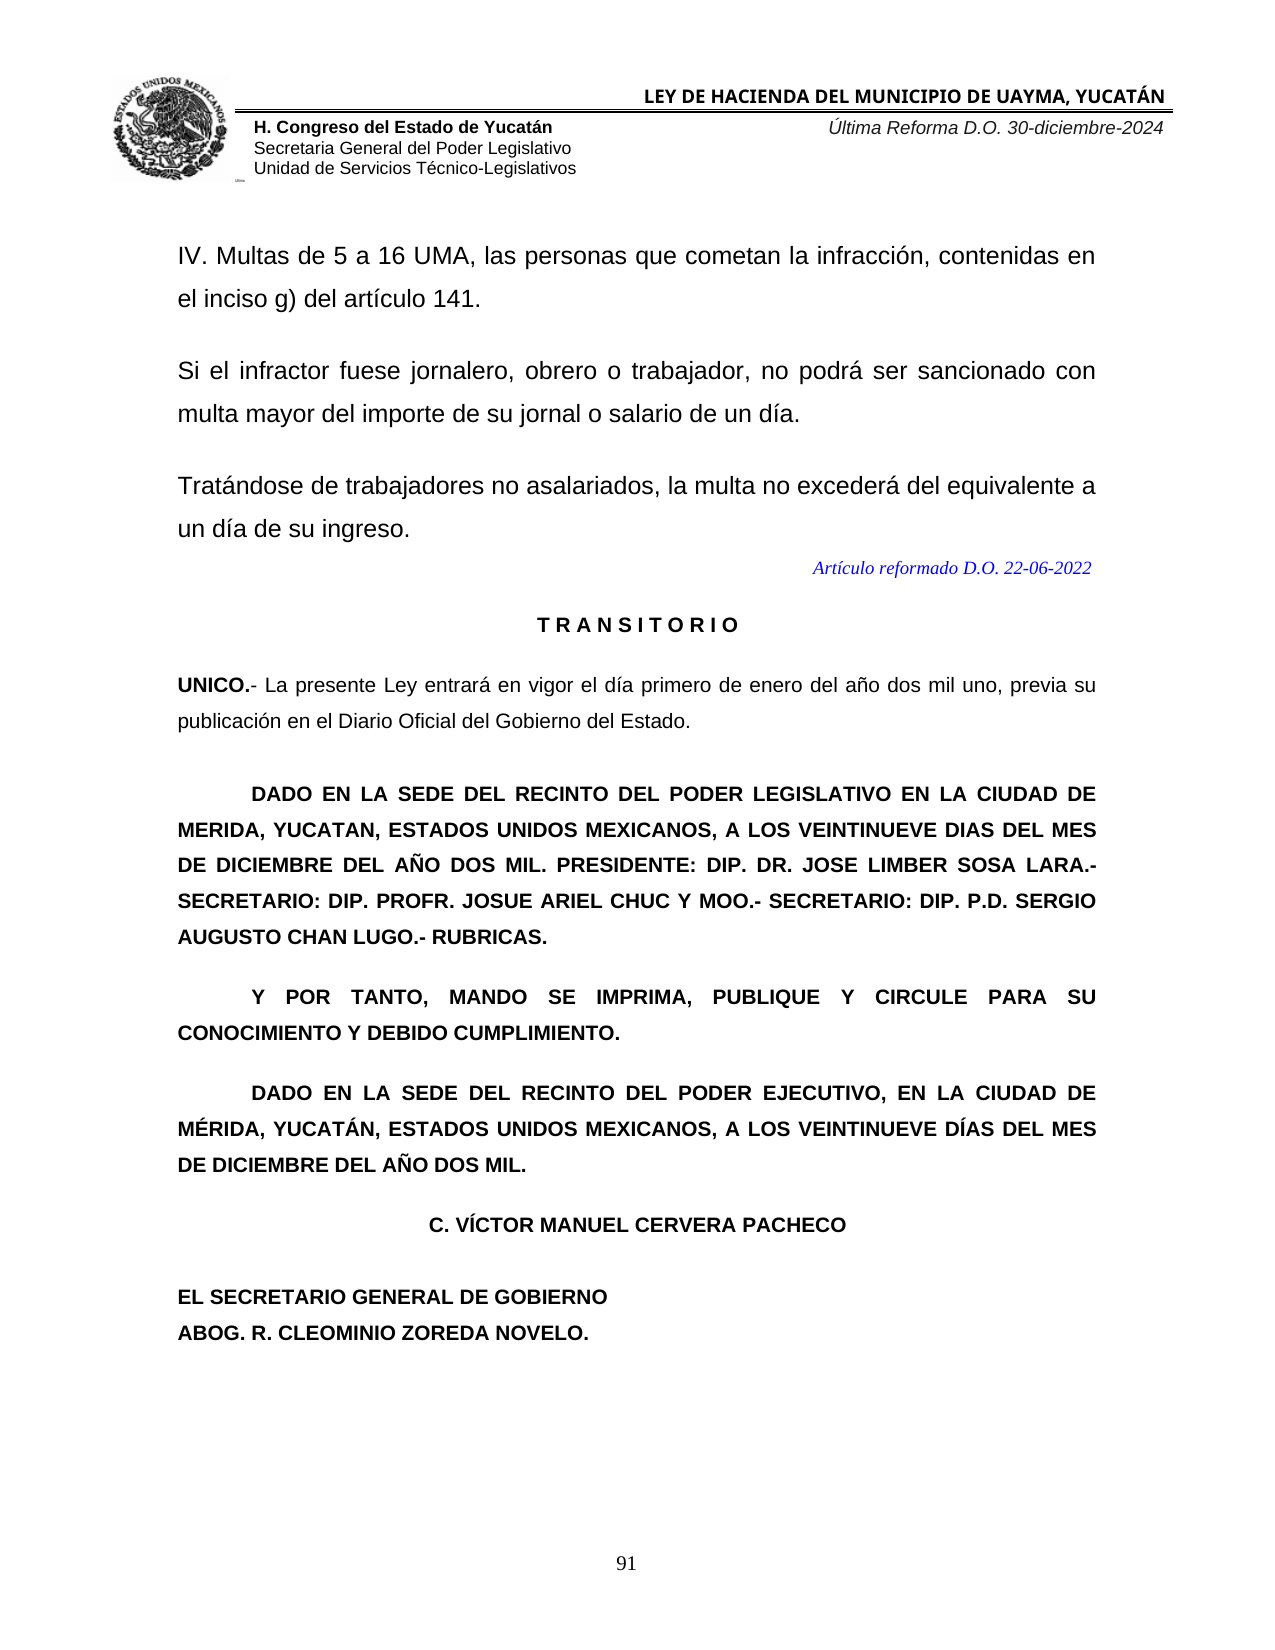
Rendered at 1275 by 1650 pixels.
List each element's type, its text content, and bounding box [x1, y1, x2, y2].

text C. VÍCTOR MANUEL CERVERA PACHECO [177, 1213, 1098, 1237]
text DADO EN RECINTO DEL PODER LEGISLATIVO EN MERIDA, YUCATAN, ESTADOS UNIDOS MEXICANOS, A LOS VEINTINUEVE DIAS DEL MES DE DICIEMBRE DEL AÑO DOS MIL. PRESIDENTE: DIP. DR. JOSE LIMBER SOSA LARA.- SECRETARIO: DIP. PROFR. JOSUE ARIEL CHUC Y MOO.- SECRETARIO: DIP. P.D. SERGIO AUGUSTO CHAN LUGO.- RUBRICAS. [177, 781, 1098, 949]
text ABOG. R. CLEOMINIO ZOREDA NOVELO. [177, 1321, 1098, 1344]
text Artículo reformado D.O. 22-06-2022 [177, 557, 1093, 578]
text IV. Multas de 5 a 16 UMA, las personas que cometan la infracción, contenidas en el inciso g) del artículo 141. [177, 241, 1098, 313]
text Y POR TANTO, MANDO SE IMPRIMA, PUBLIQUE Y CIRCULE PARA SU CONOCIMIENTO Y DEBIDO CUMPLIMIENTO. [177, 985, 1098, 1045]
subtitle T R A N S I T O R I O [177, 613, 1098, 637]
text DADO EN RECINTO DEL PODER EJECUTIVO, EN MÉRIDA, YUCATÁN, ESTADOS UNIDOS MEXICANOS, A LOS VEINTINUEVE DÍAS DEL MES DE DICIEMBRE DEL AÑO DOS MIL. [177, 1081, 1098, 1177]
text Si el infractor fuese jornalero, obrero o trabajador, no podrá ser sancionado con multa mayor del importe de su jornal o salario de un día. [177, 356, 1098, 428]
text EL SECRETARIO GENERAL DE GOBIERNO [177, 1285, 1098, 1309]
text UNICO.- La presente Ley entrará en vigor el día primero de enero del año dos mil uno, previa su publicación en el Diario Oficial del Gobierno del Estado. [177, 673, 1098, 733]
text Tratándose de trabajadores no asalariados, la multa no excederá del equivalente a un día de su ingreso. [177, 471, 1098, 543]
